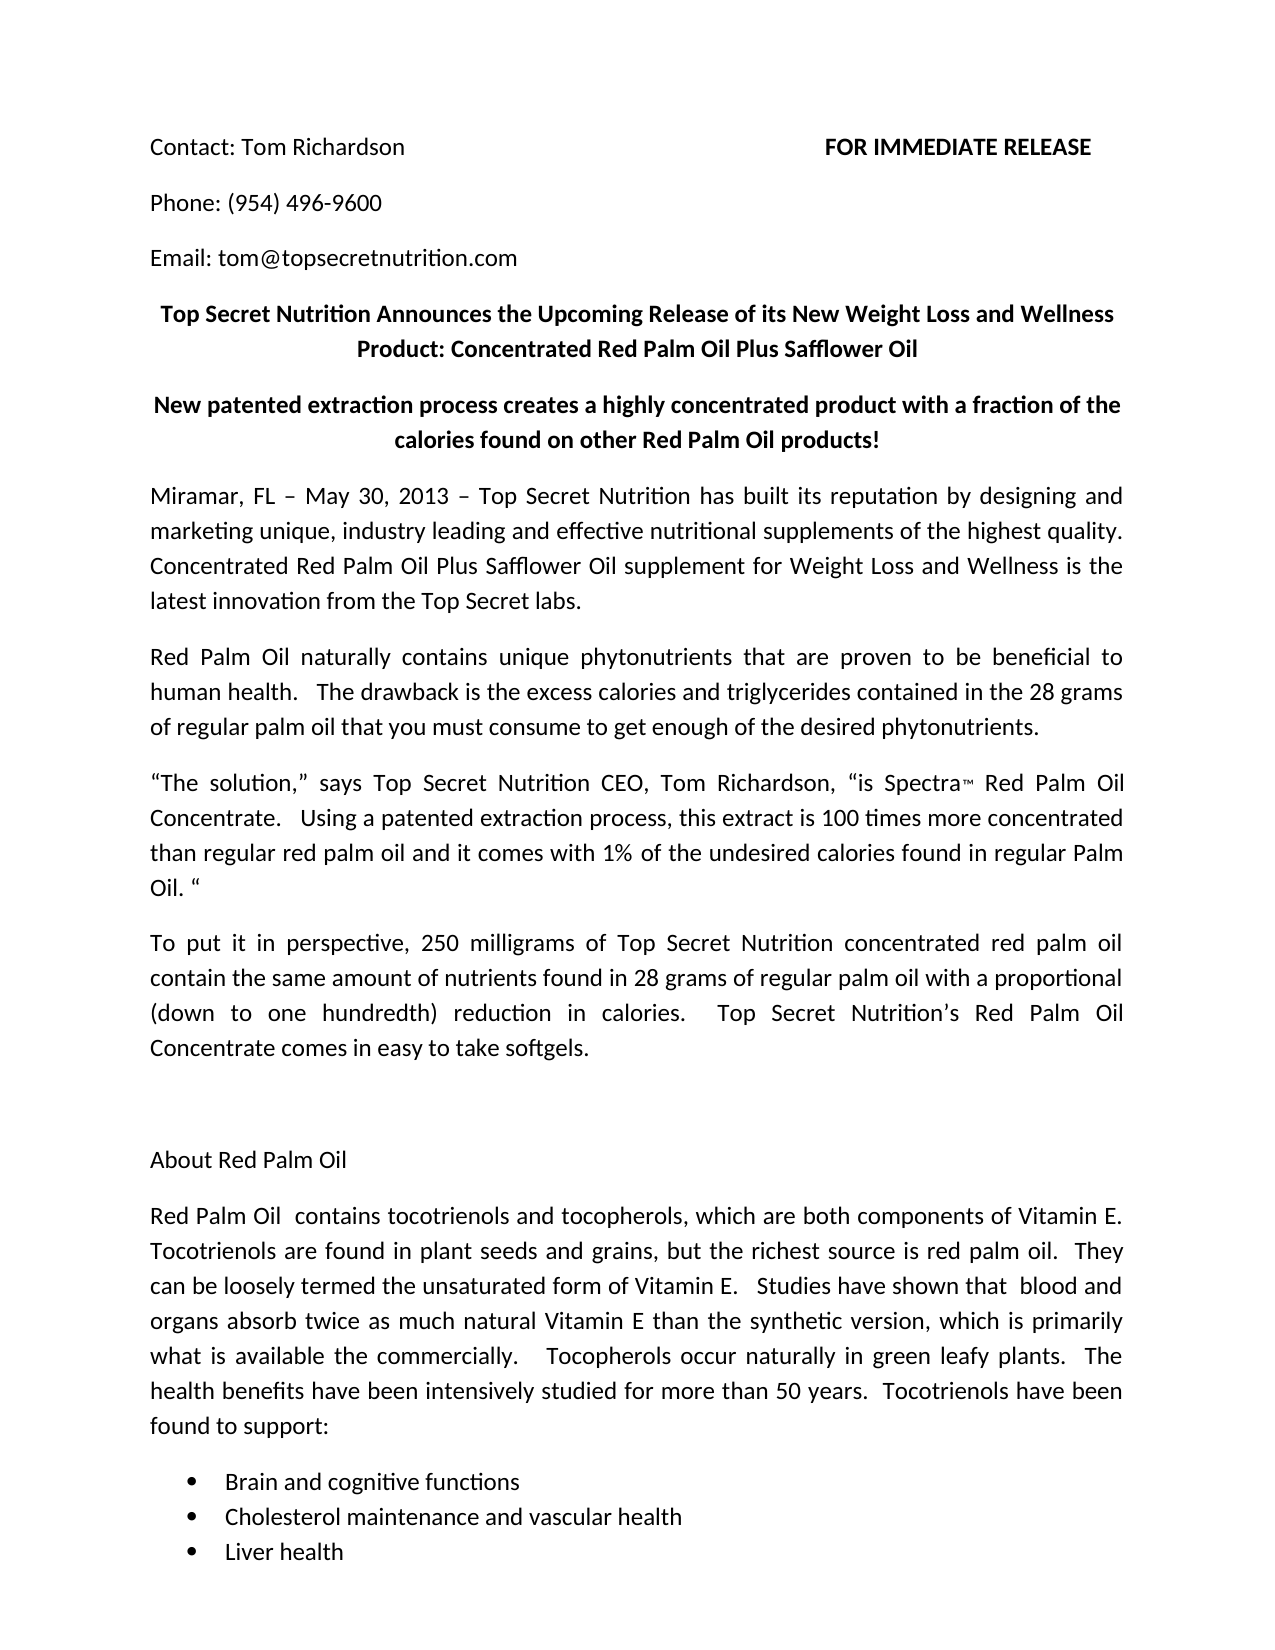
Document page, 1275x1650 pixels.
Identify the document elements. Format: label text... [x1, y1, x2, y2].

text Email: tom@topsecretnutrition.com [150, 242, 1125, 273]
text About Red Palm Oil [150, 1144, 1125, 1175]
list Cholesterol maintenance and vascular health [187, 1501, 1125, 1531]
text Miramar, FL – May 30, 2013 – Top Secret Nutrition has built its reputation by designing and marketing unique, industry leading and effective nutritional supplements of the highest quality. Concentrated Red Palm Oil Plus Safflower Oil supplement for Weight Loss and Wellness is the latest innovation from the Top Secret labs. [150, 480, 1125, 616]
text “The solution,” says Top Secret Nutrition CEO, Tom Richardson, “is Spectra™ Red Palm Oil Concentrate. Using a patented extraction process, this extract is 100 times more concentrated than regular red palm oil and it comes with 1% of the undesired calories found in regular Palm Oil. “ [150, 767, 1125, 902]
text Top Secret Nutrition Announces the Upcoming Release of its New Weight Loss and Wellness Product: Concentrated Red Palm Oil Plus Safflower Oil [150, 298, 1125, 364]
list Brain and cognitive functions [187, 1466, 1125, 1496]
list Liver health [187, 1536, 1125, 1566]
text Phone: (954) 496-9600 [150, 187, 1125, 217]
text Contact: Tom Richardson FOR IMMEDIATE RELEASE [150, 131, 1125, 161]
text Red Palm Oil contains tocotrienols and tocopherols, which are both components of Vitamin E. Tocotrienols are found in plant seeds and grains, but the richest source is red palm oil. They can be loosely termed the unsaturated form of Vitamin E. Studies have shown that blood and organs absorb twice as much natural Vitamin E than the synthetic version, which is primarily what is available the commercially. Tocopherols occur naturally in green leafy plants. The health benefits have been intensively studied for more than 50 years. Tocotrienols have been found to support: [150, 1200, 1125, 1441]
text New patented extraction process creates a highly concentrated product with a fraction of the calories found on other Red Palm Oil products! [150, 389, 1125, 455]
text To put it in perspective, 250 milligrams of Top Secret Nutrition concentrated red palm oil contain the same amount of nutrients found in 28 grams of regular palm oil with a proportional (down to one hundredth) reduction in calories. Top Secret Nutrition’s Red Palm Oil Concentrate comes in easy to take softgels. [150, 927, 1125, 1063]
text Red Palm Oil naturally contains unique phytonutrients that are proven to be beneficial to human health. The drawback is the excess calories and triglycerides contained in the 28 grams of regular palm oil that you must consume to get enough of the desired phytonutrients. [150, 641, 1125, 741]
